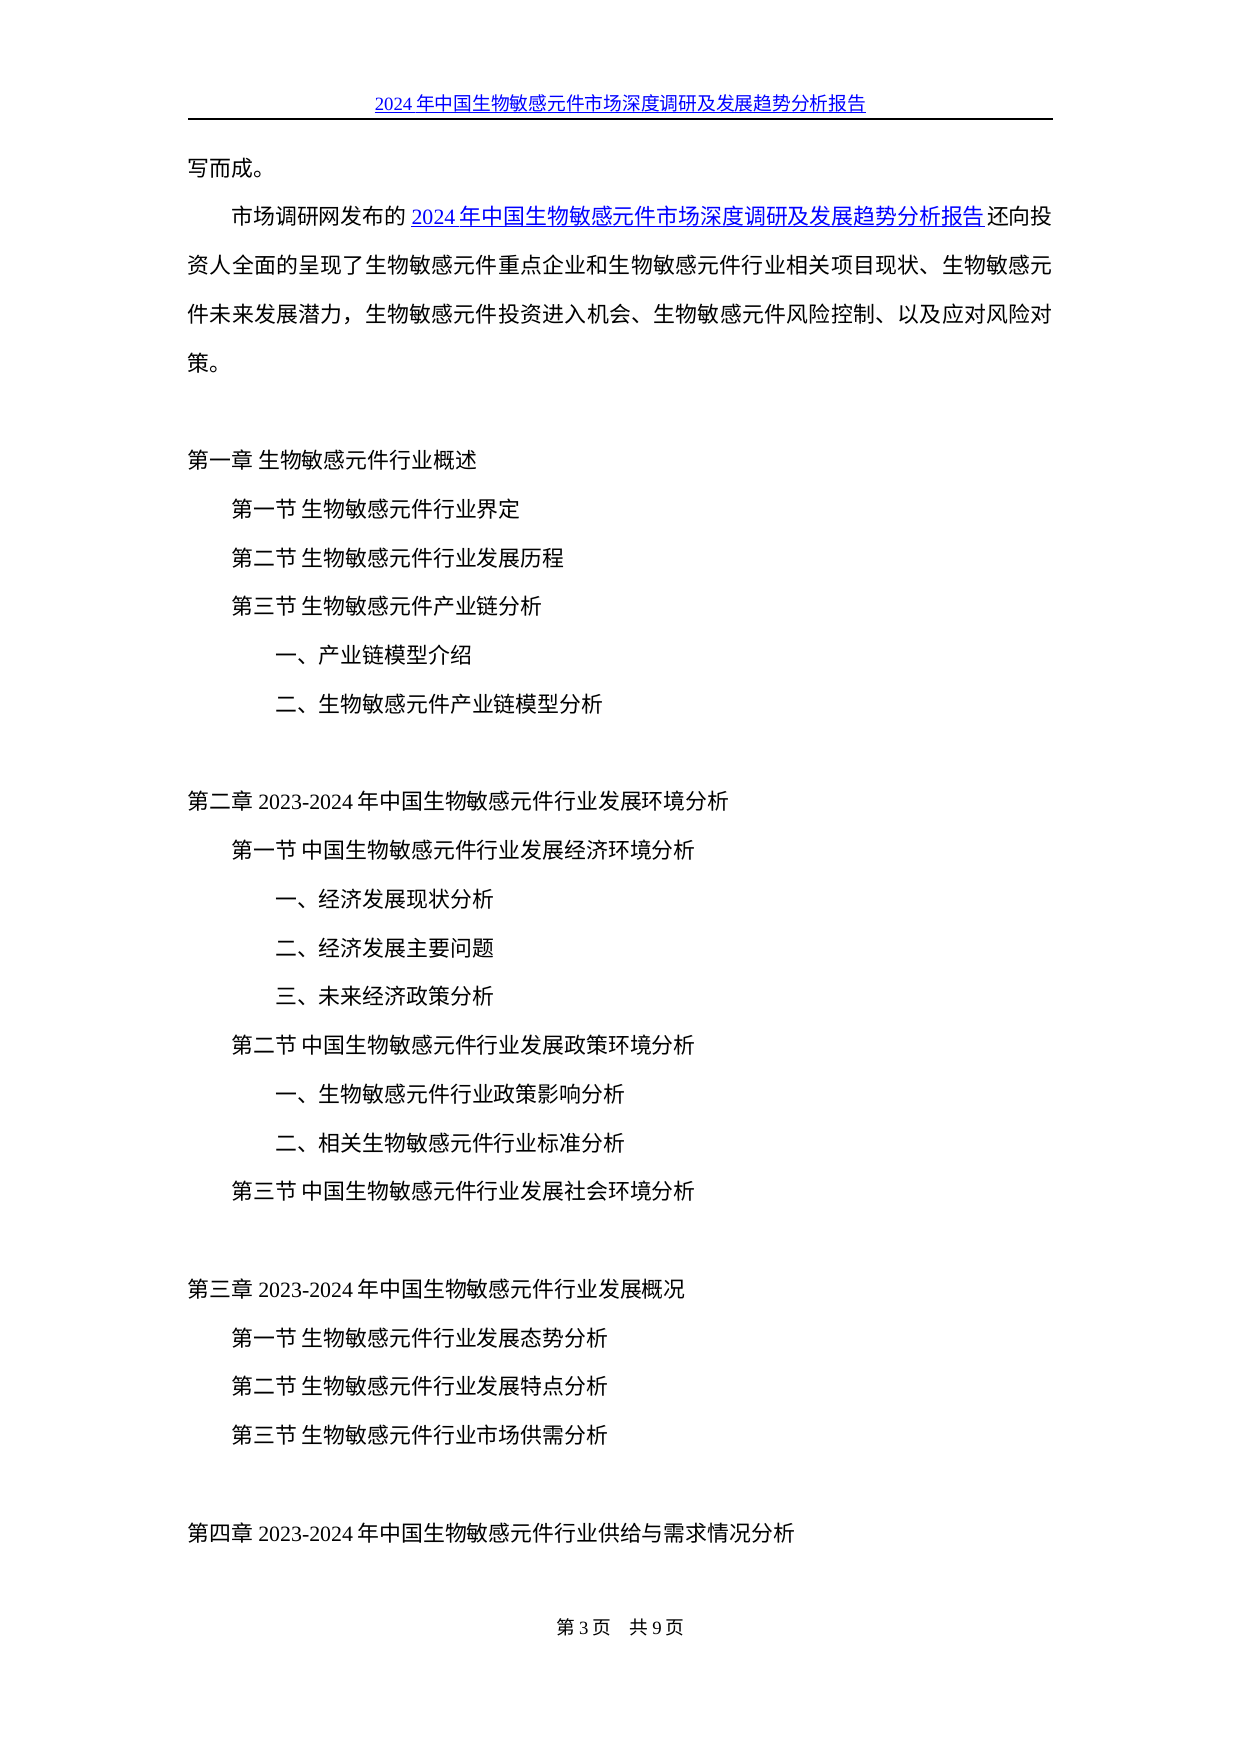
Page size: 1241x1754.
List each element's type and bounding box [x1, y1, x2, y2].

text [187, 150, 1053, 1548]
